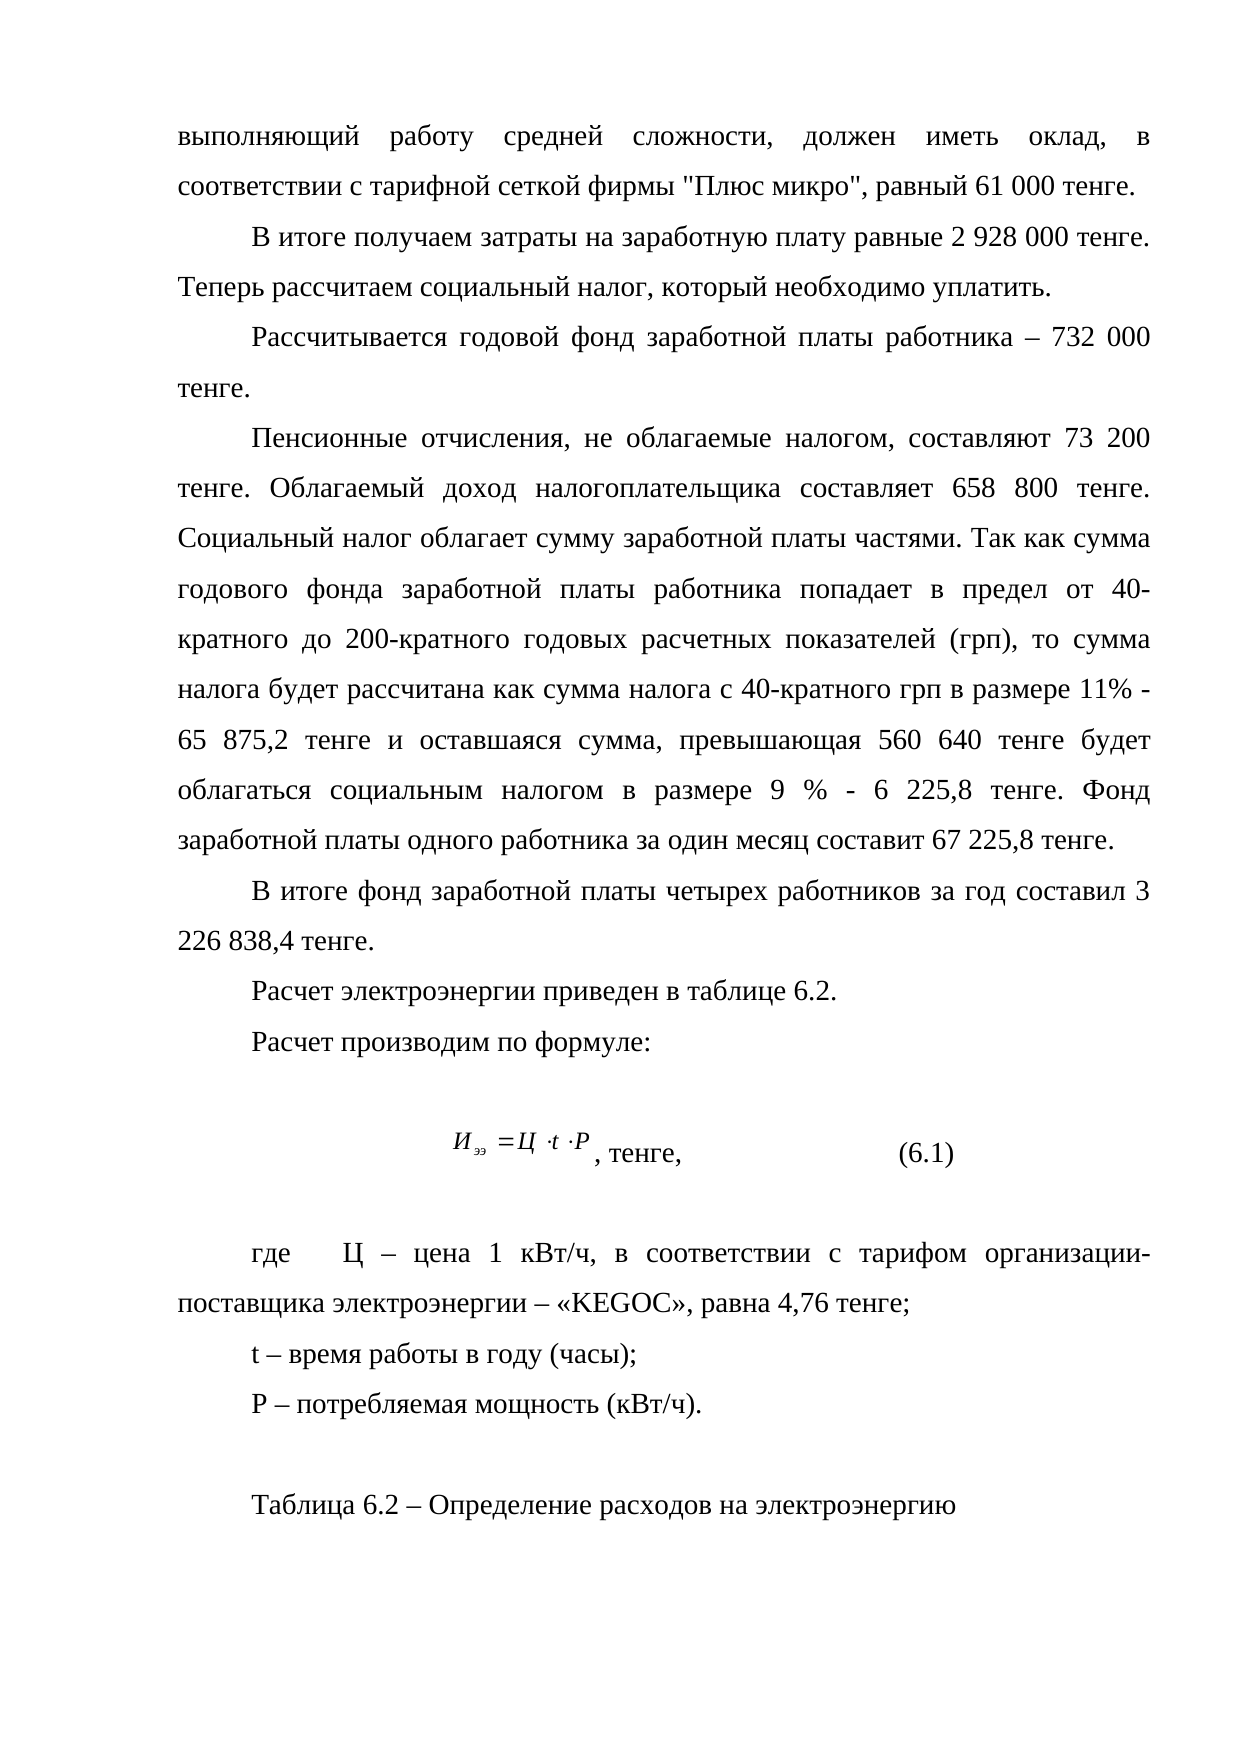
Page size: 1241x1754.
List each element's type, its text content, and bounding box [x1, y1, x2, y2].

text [177, 118, 1152, 202]
text t – время работы в году (часы); [177, 1336, 1152, 1369]
text Рассчитывается годовой фонд заработной платы работника – 732 000 тенге. [177, 319, 1152, 403]
text Расчет производим по формуле: [177, 1024, 1152, 1057]
text Расчет электроэнергии приведен в таблице 6.2. [177, 973, 1152, 1007]
text В итоге фонд заработной платы четырех работников за год составил 3 226 838,4 тенге. [177, 873, 1152, 957]
text В итоге получаем затраты на заработную плату равные 2 928 000 тенге. Теперь рассчитаем социальный налог, который необходимо уплатить. [177, 219, 1152, 303]
text , тенге, (6.1) [177, 1124, 1152, 1168]
text Таблица 6.2 – Определение расходов на электроэнергию [177, 1487, 1152, 1520]
text Р – потребляемая мощность (кВт/ч). [177, 1386, 1152, 1420]
text где Ц – цена 1 кВт/ч, в соответствии с тарифом организации-поставщика электроэнергии – «KEGOC», равна 4,76 тенге; [177, 1235, 1152, 1319]
text Пенсионные отчисления, не облагаемые налогом, составляют 73 200 тенге. Облагаемый доход налогоплательщика составляет 658 800 тенге. Социальный налог облагает сумму заработной платы частями. Так как сумма годового фонда заработной платы работника попадает в предел от 40-кратного до 200-кратного годовых расчетных показателей (грп), то сумма налога будет рассчитана как сумма налога с 40-кратного грп в размере 11% - 65 875,2 тенге и оставшаяся сумма, превышающая 560 640 тенге будет облагаться социальным налогом в размере 9 % - 6 225,8 тенге. Фонд заработной платы одного работника за один месяц составит 67 225,8 тенге. [177, 420, 1152, 856]
